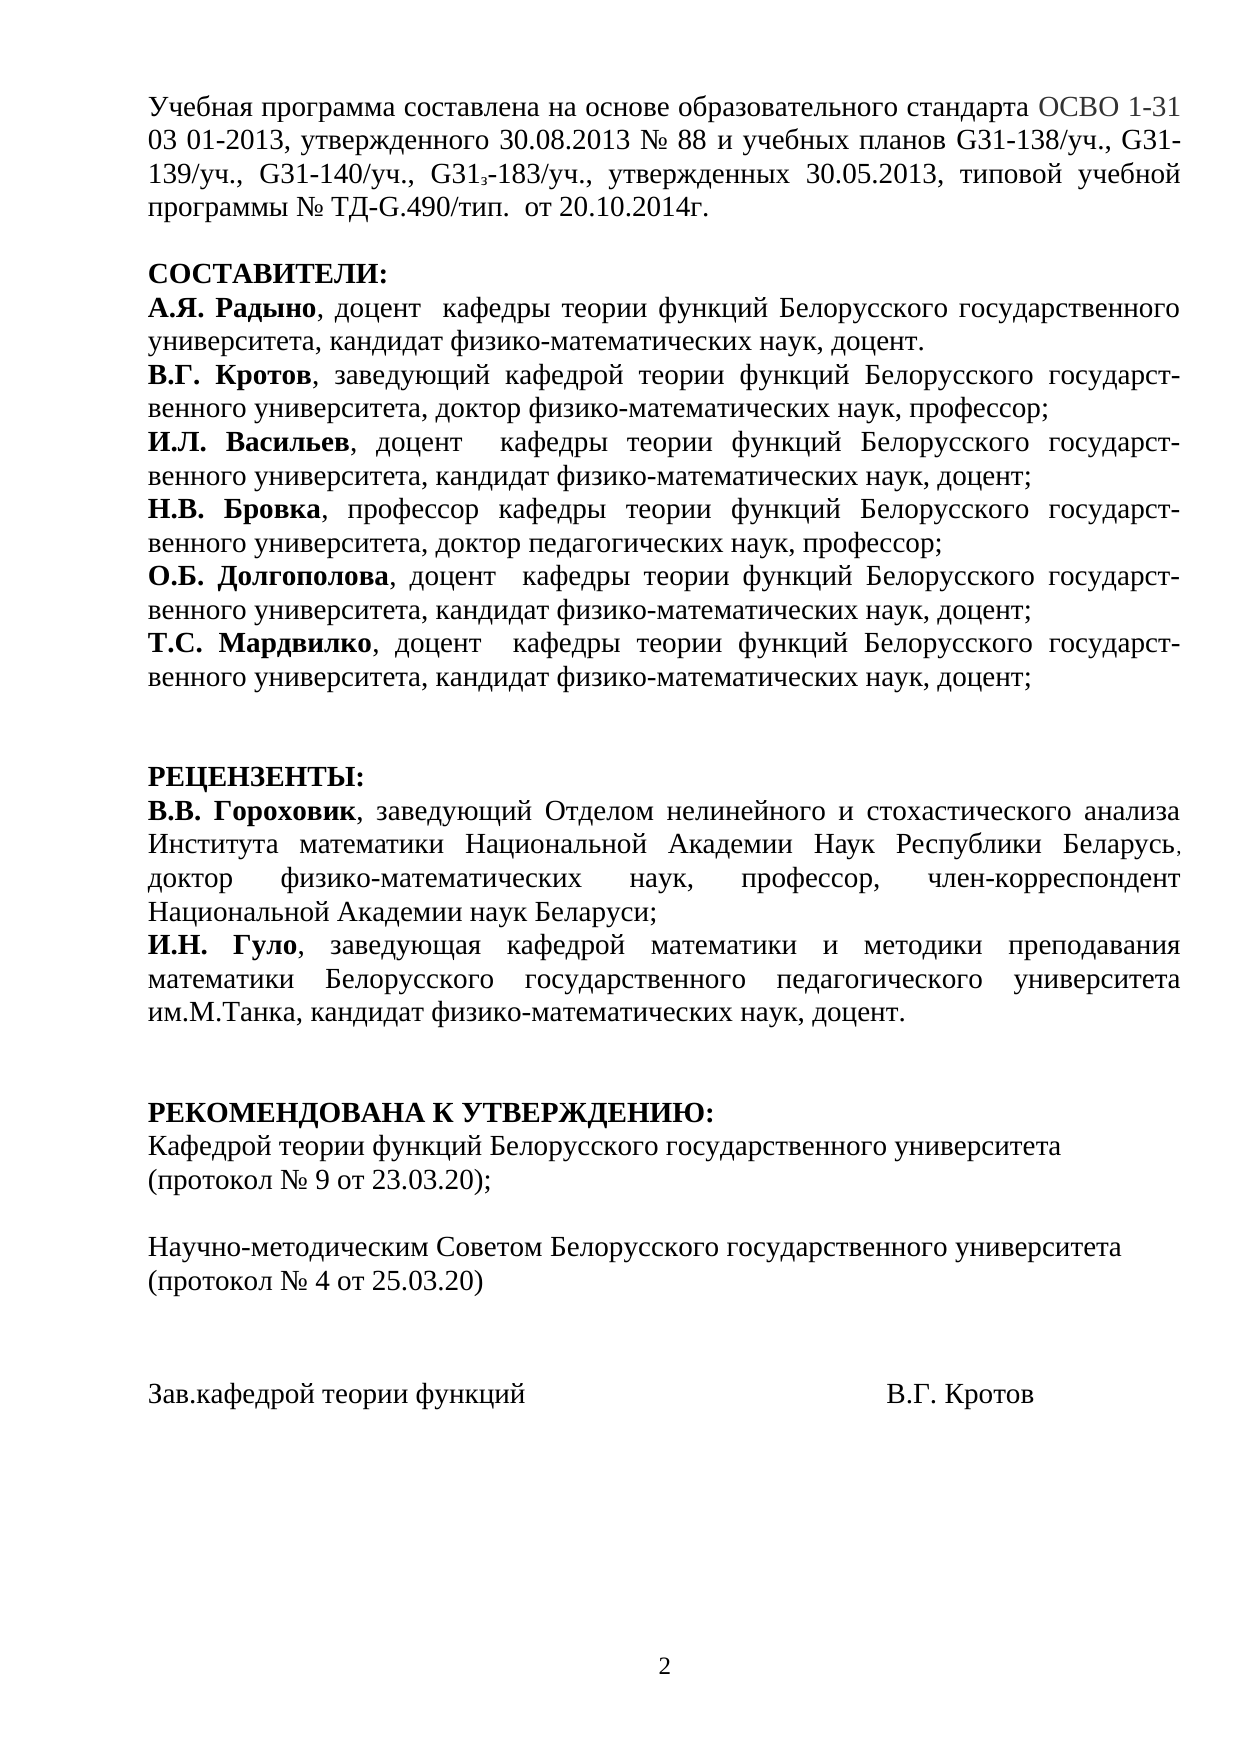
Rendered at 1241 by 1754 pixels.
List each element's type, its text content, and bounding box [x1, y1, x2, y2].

text В.Г. Кротов, заведующий кафедрой теории функций Белорусского государст-венного университета, доктор физико-математических наук, профессор; [148, 357, 1181, 424]
text Зав.кафедрой теории функций В.Г. Кротов [148, 1376, 1181, 1409]
text Н.В. Бровка, профессор кафедры теории функций Белорусского государст-венного университета, доктор педагогических наук, профессор; [148, 491, 1181, 558]
text Учебная программа составлена на основе образовательного стандарта ОСВО 1-31 03 01-2013, утвержденного 30.08.2013 № 88 и учебных планов G31-138/уч., G31-139/уч., G31-140/уч., G31з-183/уч., утвержденных 30.05.2013, типовой учебной программы № ТД-G.490/тип. от 20.10.2014г. [148, 89, 1181, 223]
text В.В. Гороховик, заведующий Отделом нелинейного и стохастического анализа Института математики Национальной Академии Наук Республики Беларусь, доктор физико-математических наук, профессор, член-корреспондент Национальной Академии наук Беларуси; [148, 793, 1181, 927]
text Т.С. Мардвилко, доцент кафедры теории функций Белорусского государст-венного университета, кандидат физико-математических наук, доцент; [148, 625, 1181, 692]
text А.Я. Радыно, доцент кафедры теории функций Белорусского государственного университета, кандидат физико-математических наук, доцент. [148, 290, 1181, 357]
text Рецензенты: [148, 759, 1181, 793]
text (протокол № 9 от 23.03.20); [148, 1162, 1181, 1196]
text Научно-методическим Советом Белорусского государственного университета [148, 1229, 1181, 1263]
text И.Л. Васильев, доцент кафедры теории функций Белорусского государст-венного университета, кандидат физико-математических наук, доцент; [148, 424, 1181, 491]
text Кафедрой теории функций Белорусского государственного университета [148, 1128, 1181, 1162]
text И.Н. Гуло, заведующая кафедрой математики и методики преподавания математики Белорусского государственного педагогического университета им.М.Танка, кандидат физико-математических наук, доцент. [148, 927, 1181, 1028]
text (протокол № 4 от 25.03.20) [148, 1263, 1181, 1296]
text РЕКОМЕНДОВАНА К УТВЕРЖДЕНИЮ: [148, 1095, 1181, 1128]
text Составители: [148, 256, 1181, 290]
text О.Б. Долгополова, доцент кафедры теории функций Белорусского государст-венного университета, кандидат физико-математических наук, доцент; [148, 558, 1181, 625]
